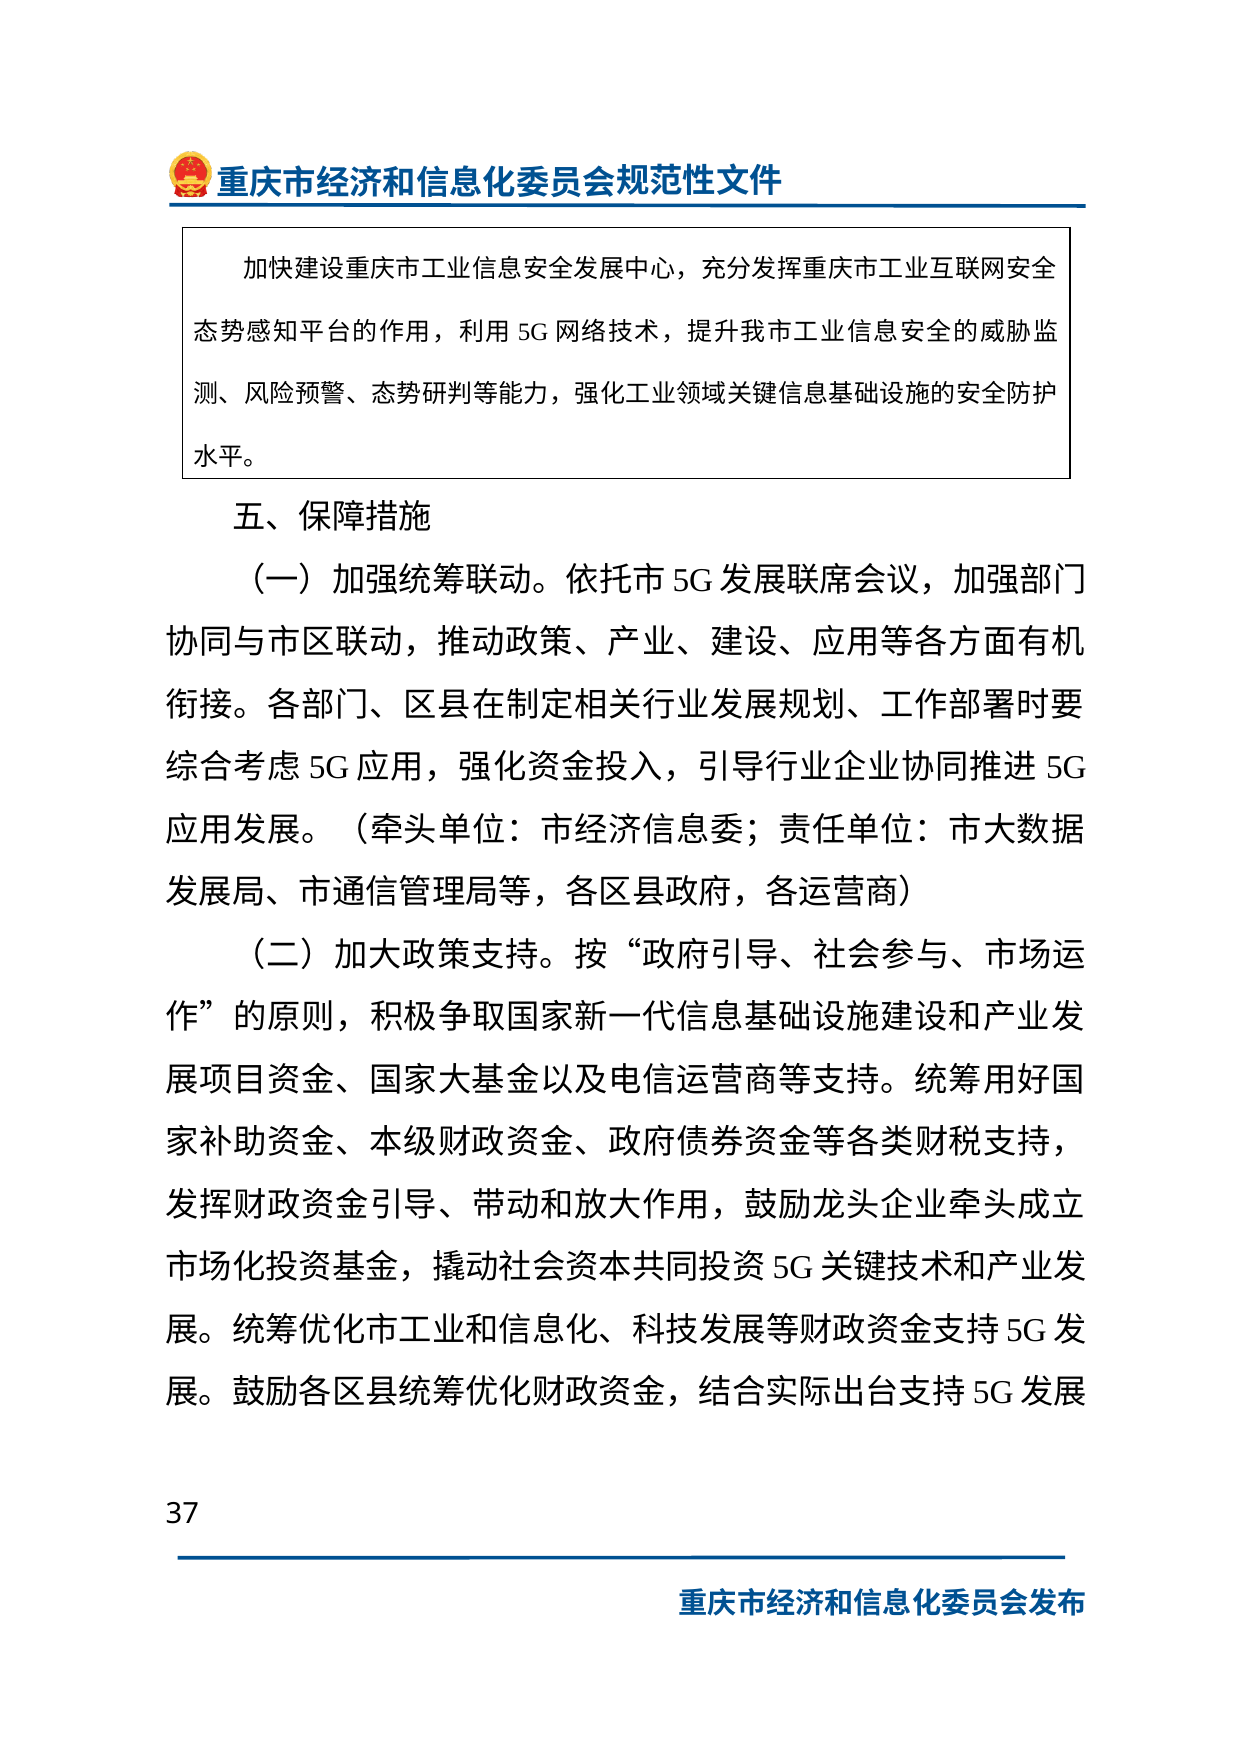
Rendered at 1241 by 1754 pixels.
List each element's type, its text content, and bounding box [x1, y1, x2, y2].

picture [165, 149, 216, 201]
table_cell 加快建设重庆市工业信息安全发展中心，充分发挥重庆市工业互联网安全态势感知平台的作用，利用5G网络技术，提升我市工业信息安全的威胁监测、风险预警、态势研判等能力，强化工业领域关键信息基础设施的安全防护水平。 [183, 228, 1069, 478]
text 五、保障措施 [165, 479, 1087, 541]
text （一）加强统筹联动。依托市5G发展联席会议，加强部门协同与市区联动，推动政策、产业、建设、应用等各方面有机衔接。各部门、区县在制定相关行业发展规划、工作部署时要综合考虑5G应用，强化资金投入，引导行业企业协同推进5G应用发展。（牵头单位：市经济信息委；责任单位：市大数据发展局、市通信管理局等，各区县政府，各运营商） [165, 541, 1087, 916]
